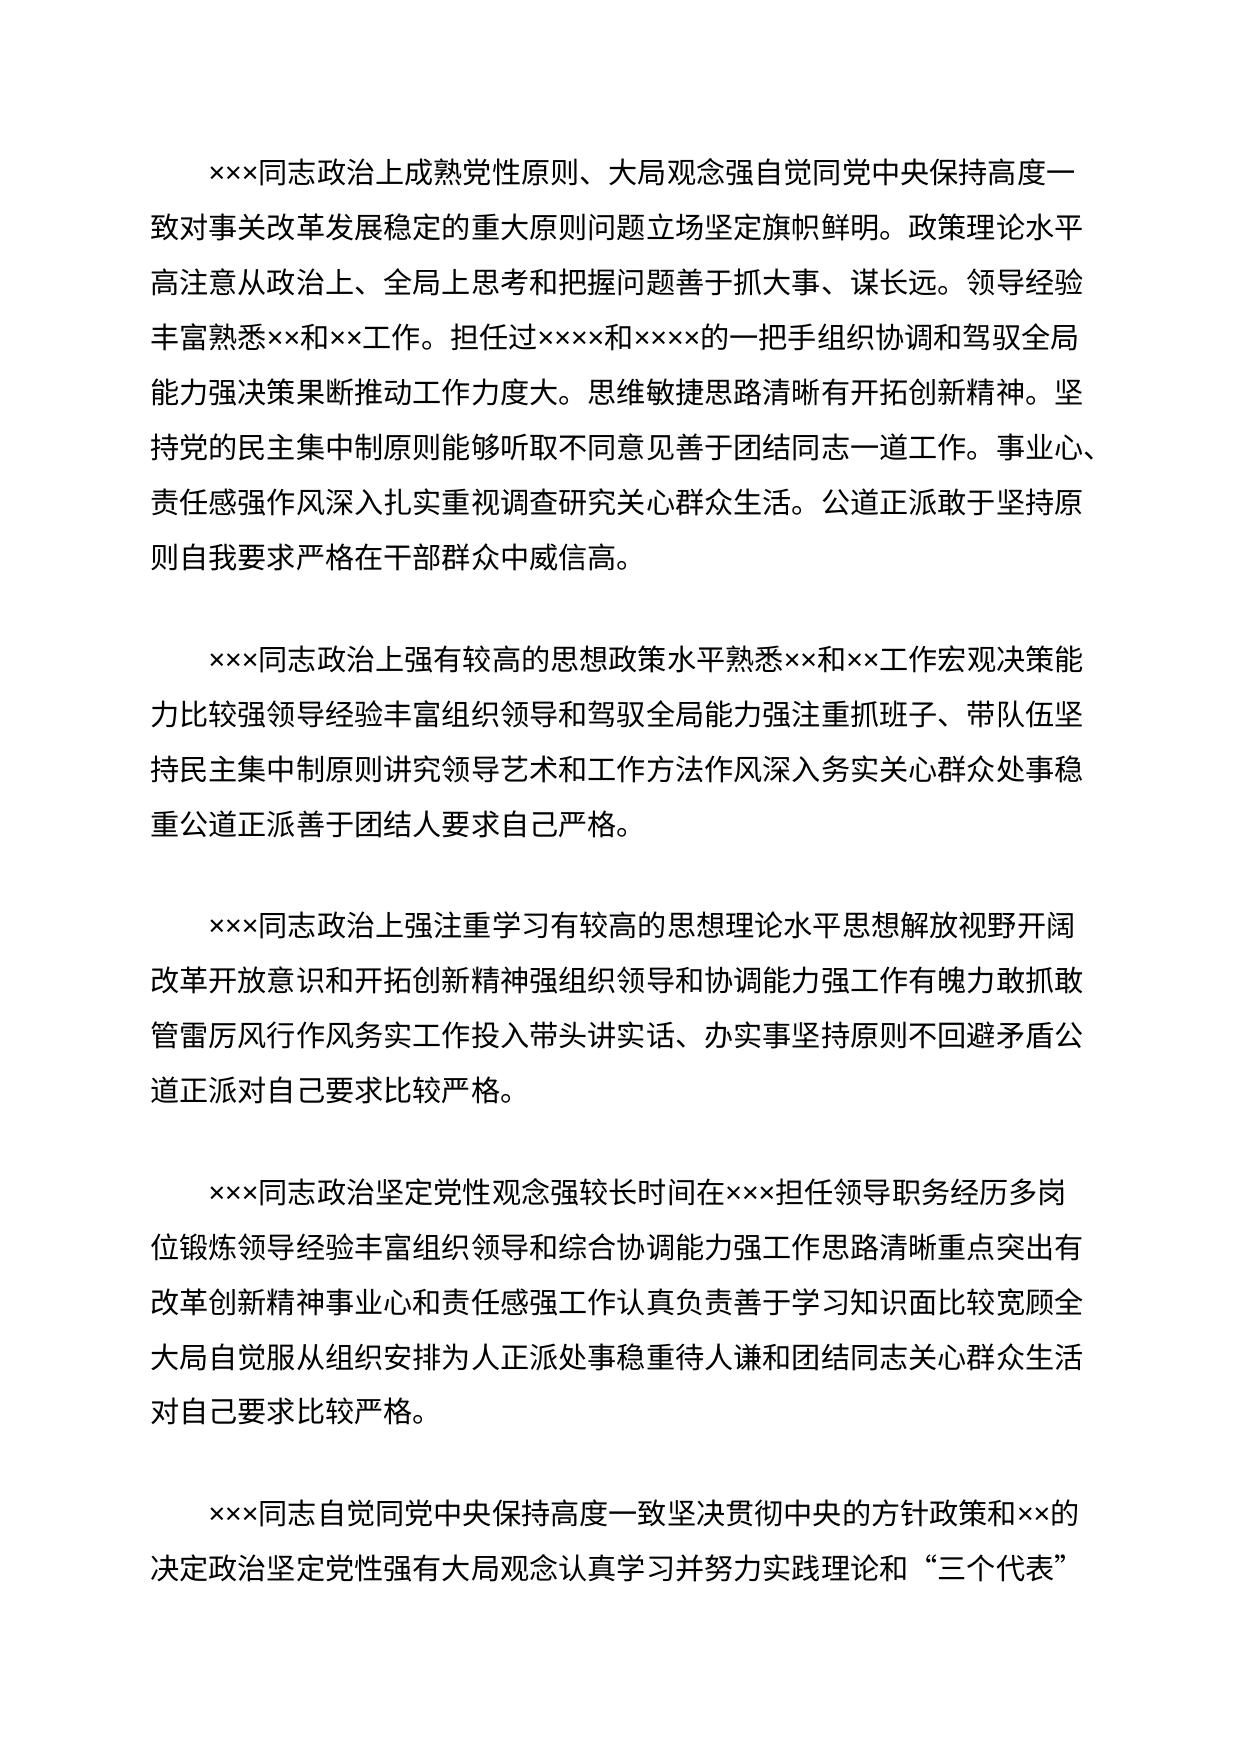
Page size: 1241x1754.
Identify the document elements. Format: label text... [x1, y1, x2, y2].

text ×××同志政治上强有较高的思想政策水平熟悉××和××工作宏观决策能力比较强领导经验丰富组织领导和驾驭全局能力强注重抓班子、带队伍坚持民主集中制原则讲究领导艺术和工作方法作风深入务实关心群众处事稳重公道正派善于团结人要求自己严格。 [150, 636, 1090, 843]
text ×××同志政治上强注重学习有较高的思想理论水平思想解放视野开阔改革开放意识和开拓创新精神强组织领导和协调能力强工作有魄力敢抓敢管雷厉风行作风务实工作投入带头讲实话、办实事坚持原则不回避矛盾公道正派对自己要求比较严格。 [150, 903, 1090, 1110]
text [150, 1491, 1090, 1588]
text ×××同志政治坚定党性观念强较长时间在×××担任领导职务经历多岗位锻炼领导经验丰富组织领导和综合协调能力强工作思路清晰重点突出有改革创新精神事业心和责任感强工作认真负责善于学习知识面比较宽顾全大局自觉服从组织安排为人正派处事稳重待人谦和团结同志关心群众生活对自己要求比较严格。 [150, 1169, 1090, 1431]
text ×××同志政治上成熟党性原则、大局观念强自觉同党中央保持高度一致对事关改革发展稳定的重大原则问题立场坚定旗帜鲜明。政策理论水平高注意从政治上、全局上思考和把握问题善于抓大事、谋长远。领导经验丰富熟悉××和××工作。担任过××××和××××的一把手组织协调和驾驭全局能力强决策果断推动工作力度大。思维敏捷思路清晰有开拓创新精神。坚持党的民主集中制原则能够听取不同意见善于团结同志一道工作。事业心、责任感强作风深入扎实重视调查研究关心群众生活。公道正派敢于坚持原则自我要求严格在干部群众中威信高。 [150, 150, 1090, 577]
